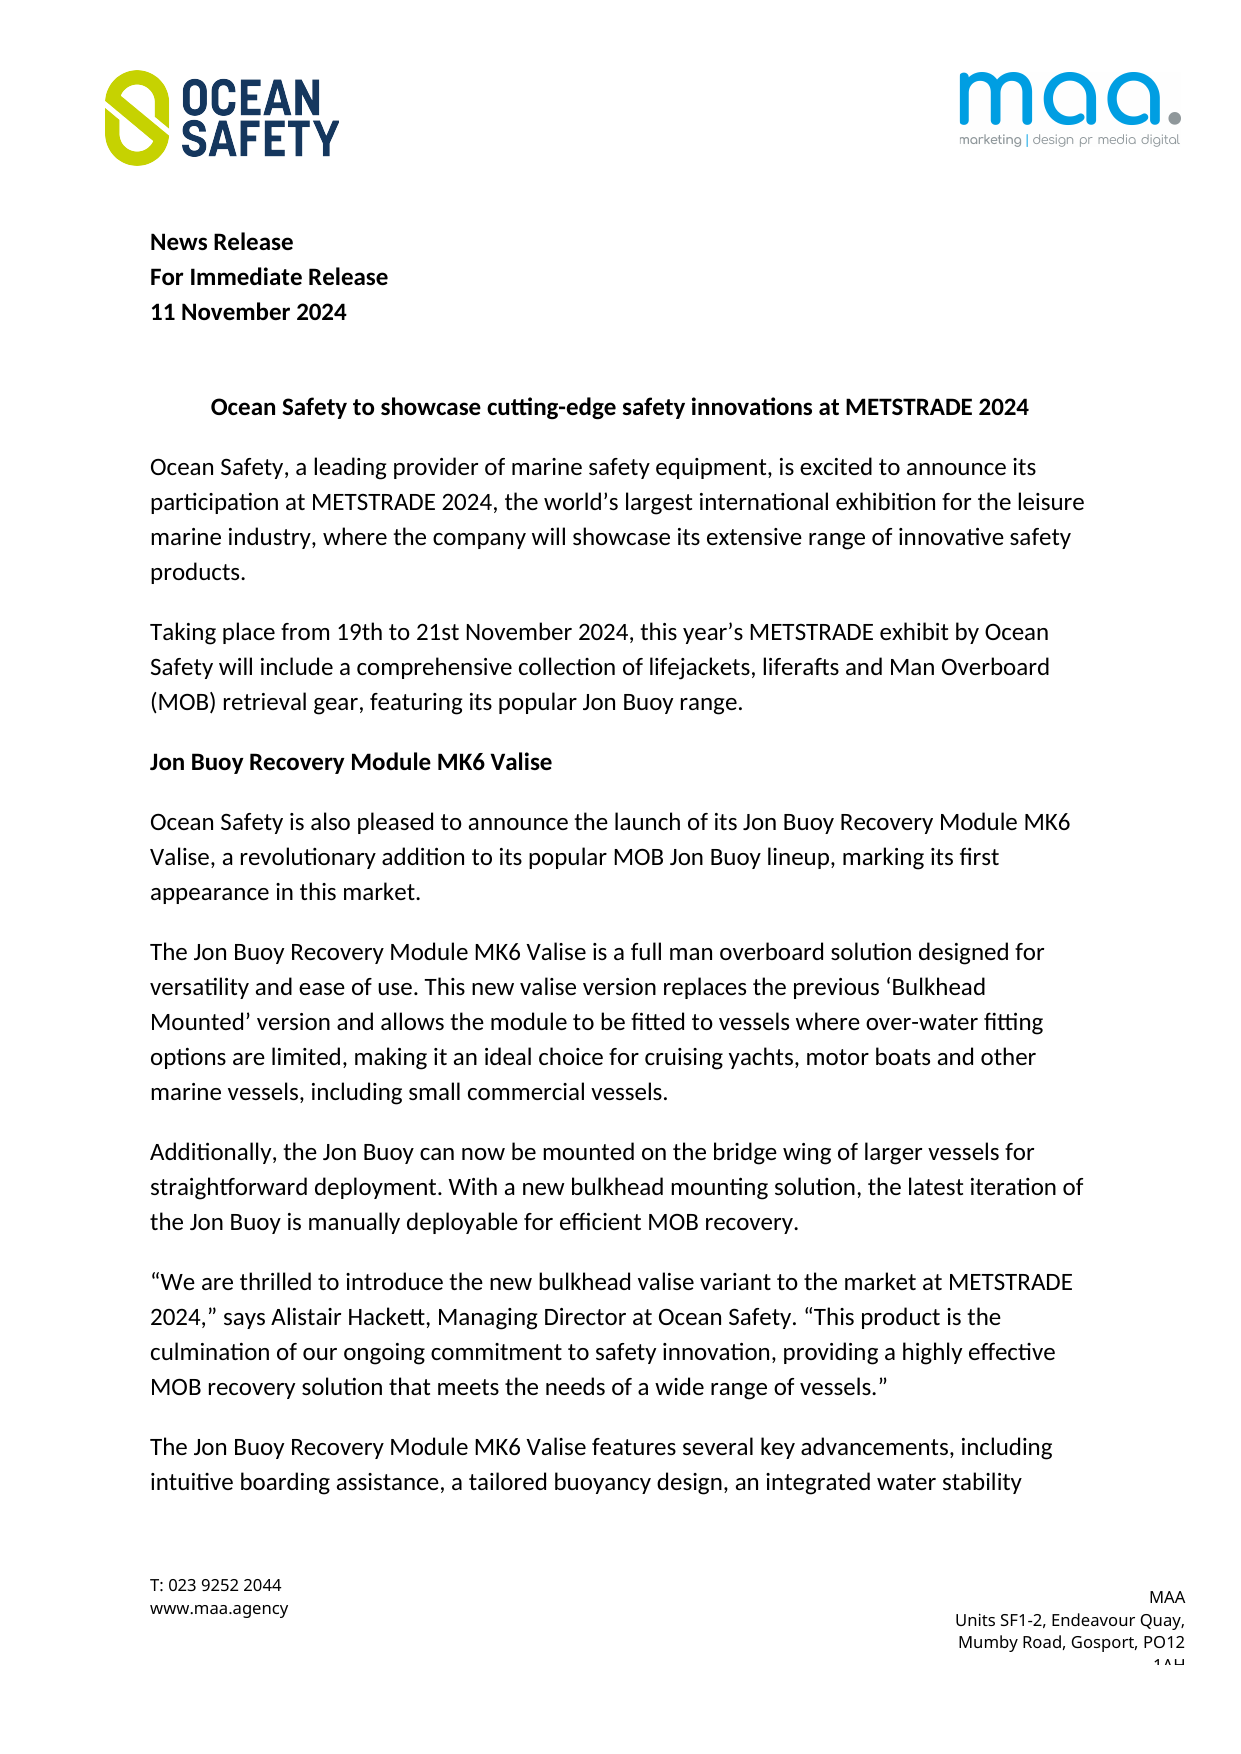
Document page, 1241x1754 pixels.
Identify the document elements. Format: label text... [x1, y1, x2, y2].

picture [989, 72, 1006, 78]
text News Release [150, 226, 1090, 257]
picture [1117, 81, 1149, 116]
picture [959, 72, 1181, 147]
text Jon Buoy Recovery Module MK6 Valise [150, 746, 1090, 777]
text 11 November 2024 [150, 296, 1090, 327]
text Taking place from 19th to 21st November 2024, this year’s METSTRADE exhibit by Ocean Safety will include a comprehensive collection of lifejackets, liferafts and Man Overboard (MOB) retrieval gear, featuring its popular Jon Buoy range. [150, 616, 1090, 717]
text Ocean Safety to showcase cutting-edge safety innovations at METSTRADE 2024 [150, 391, 1090, 422]
text Additionally, the Jon Buoy can now be mounted on the bridge wing of larger vessels for straightforward deployment. With a new bulkhead mounting solution, the latest iteration of the Jon Buoy is manually deployable for efficient MOB recovery. [150, 1136, 1090, 1237]
text Ocean Safety is also pleased to announce the launch of its Jon Buoy Recovery Module MK6 Valise, a revolutionary addition to its popular MOB Jon Buoy lineup, marking its first appearance in this market. [150, 806, 1090, 907]
text The Jon Buoy Recovery Module MK6 Valise is a full man overboard solution designed for versatility and ease of use. This new valise version replaces the previous ‘Bulkhead Mounted’ version and allows the module to be fitted to vessels where over-water fitting options are limited, making it an ideal choice for cruising yachts, motor boats and other marine vessels, including small commercial vessels. [150, 936, 1090, 1107]
picture [105, 70, 339, 166]
text Ocean Safety, a leading provider of marine safety equipment, is excited to announce its participation at METSTRADE 2024, the world’s largest international exhibition for the leisure marine industry, where the company will showcase its extensive range of innovative safety products. [150, 451, 1090, 587]
text “We are thrilled to introduce the new bulkhead valise variant to the market at METSTRADE 2024,” says Alistair Hackett, Managing Director at Ocean Safety. “This product is the culmination of our ongoing commitment to safety innovation, providing a highly effective MOB recovery solution that meets the needs of a wide range of vessels.” [150, 1266, 1090, 1402]
text For Immediate Release [150, 261, 1090, 292]
